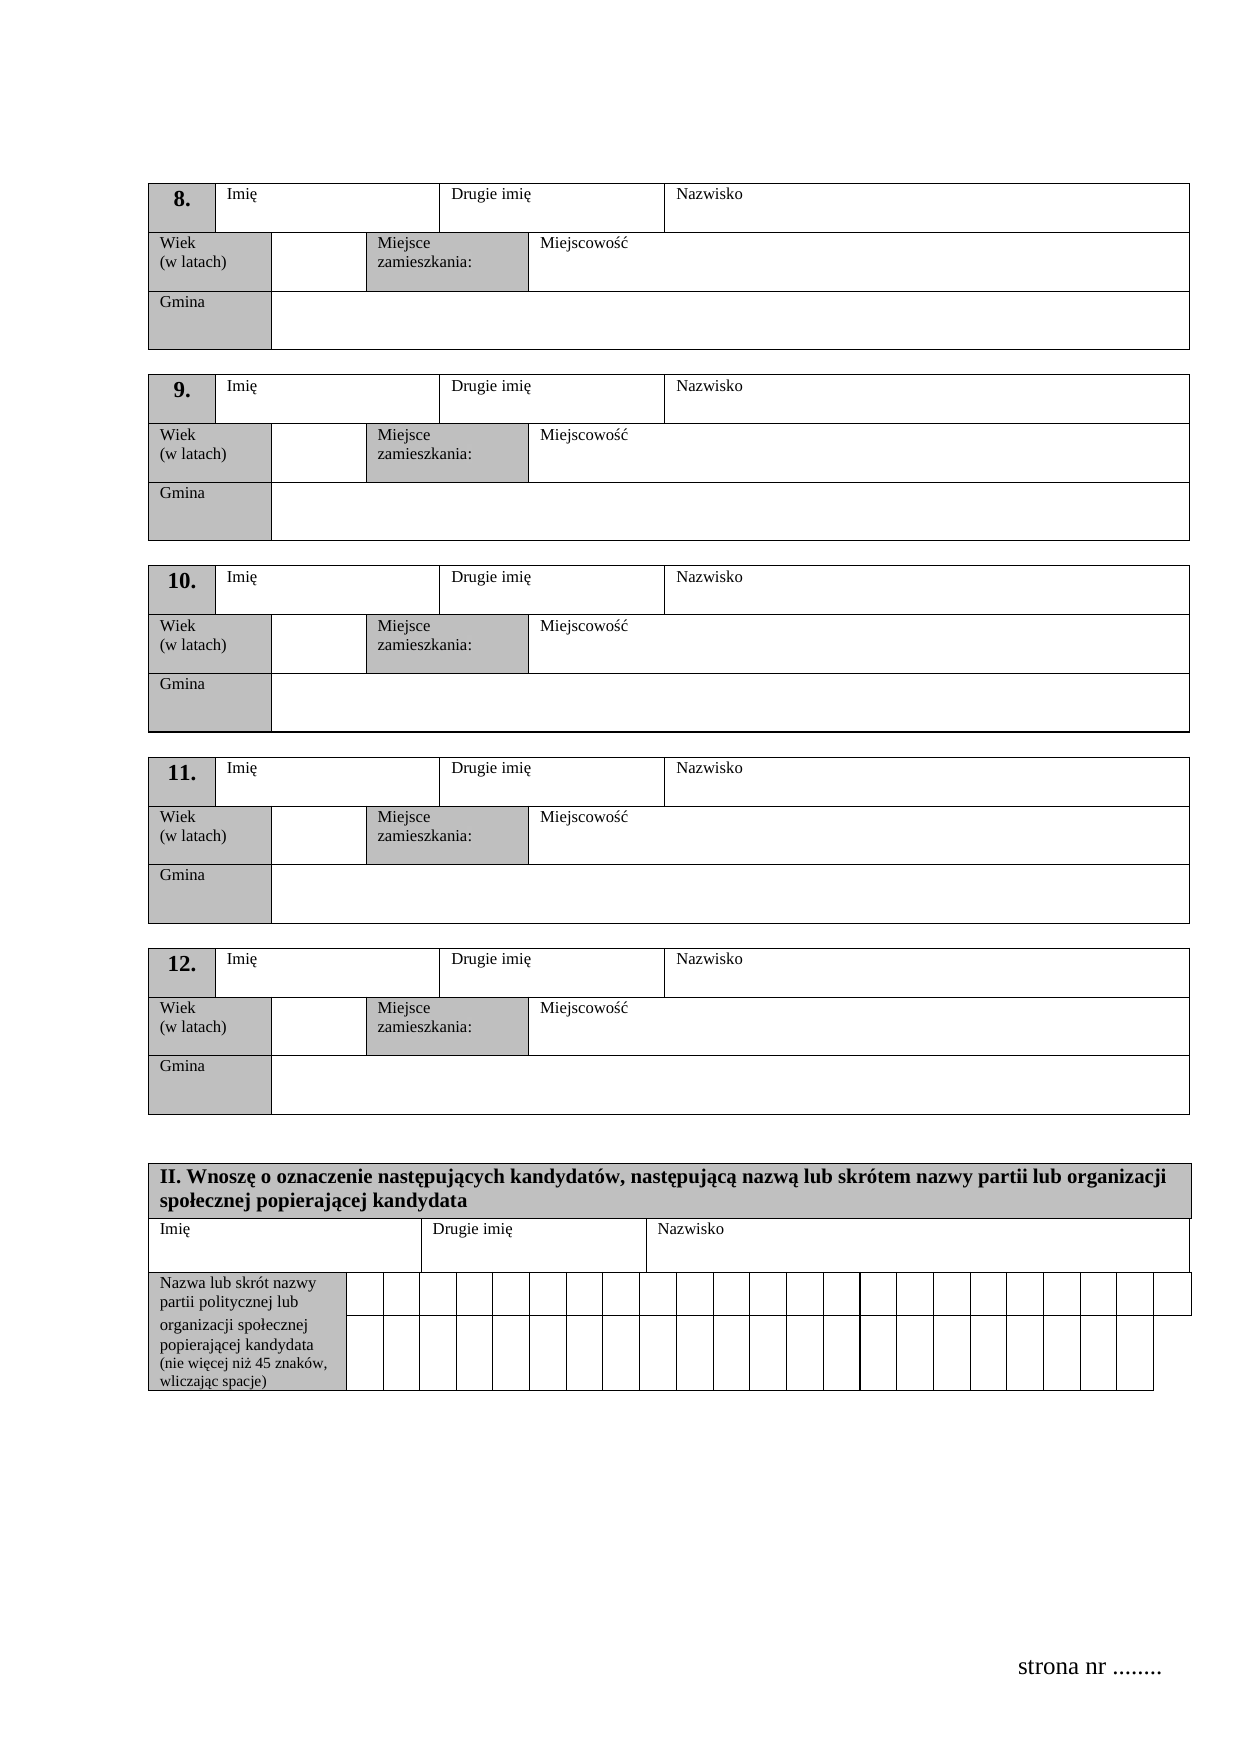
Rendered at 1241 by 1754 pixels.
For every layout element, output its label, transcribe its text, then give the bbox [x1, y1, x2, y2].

table_cell Miejscowość [529, 807, 1189, 864]
table_header Imię [216, 566, 439, 614]
table_header Drugie imię [440, 949, 664, 997]
table_header Imię [216, 949, 439, 997]
table_cell Wiek (w latach) [149, 807, 271, 864]
table_header 8. [149, 184, 215, 232]
table_cell [897, 1316, 933, 1390]
table_cell [787, 1273, 823, 1315]
table_cell [272, 292, 1189, 349]
table_cell Miejsce zamieszkania: [367, 998, 528, 1055]
table_cell [272, 615, 366, 673]
table_header Drugie imię [440, 375, 664, 423]
table_cell Drugie imię [422, 1219, 646, 1272]
table_cell [861, 1316, 896, 1390]
table_cell [603, 1316, 639, 1390]
table_cell Miejsce zamieszkania: [367, 424, 528, 482]
table_header Drugie imię [440, 566, 664, 614]
table_header 10. [149, 566, 215, 614]
table_cell [971, 1273, 1006, 1315]
table_cell Miejscowość [529, 615, 1189, 673]
table_header Nazwisko [665, 184, 1189, 232]
table_cell Gmina [149, 292, 271, 349]
table_cell [272, 424, 366, 482]
table_cell Miejsce zamieszkania: [367, 807, 528, 864]
table_cell [934, 1273, 970, 1315]
table_cell [420, 1273, 456, 1315]
table_cell Wiek (w latach) [149, 424, 271, 482]
table_cell [750, 1273, 786, 1315]
table_cell [384, 1316, 419, 1390]
table_cell [1044, 1316, 1080, 1390]
table_cell Miejsce zamieszkania: [367, 615, 528, 673]
table_cell [824, 1273, 859, 1315]
table_cell [272, 807, 366, 864]
table_cell [934, 1316, 970, 1390]
table_cell Miejscowość [529, 233, 1189, 291]
table_header Nazwisko [665, 375, 1189, 423]
table_cell [493, 1273, 529, 1315]
table_cell [272, 865, 1189, 923]
table_cell [677, 1316, 713, 1390]
table_header 12. [149, 949, 215, 997]
table_cell [714, 1273, 749, 1315]
table_cell [1117, 1316, 1153, 1390]
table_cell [149, 1273, 346, 1390]
table_cell Miejscowość [529, 424, 1189, 482]
table_cell [493, 1316, 529, 1390]
table_cell Miejscowość [529, 998, 1189, 1055]
table_header Nazwisko [665, 758, 1189, 806]
table_cell [530, 1273, 566, 1315]
table_cell [640, 1273, 676, 1315]
table_cell [272, 233, 366, 291]
table_cell [603, 1273, 639, 1315]
table_header II. Wnoszę o oznaczenie następujących kandydatów, następującą nazwą lub skrótem nazwy partii lub organizacji społecznej popierającej kandydata [149, 1164, 1191, 1218]
table_cell Wiek (w latach) [149, 233, 271, 291]
table_cell Gmina [149, 865, 271, 923]
table_cell Gmina [149, 483, 271, 540]
table_header Nazwisko [665, 949, 1189, 997]
table_cell Miejsce zamieszkania: [367, 233, 528, 291]
table_cell [1007, 1316, 1043, 1390]
table_cell [567, 1273, 602, 1315]
table_cell [1081, 1273, 1116, 1315]
table_cell [1154, 1273, 1191, 1315]
table_cell [567, 1316, 602, 1390]
table_header 9. [149, 375, 215, 423]
table_cell Wiek (w latach) [149, 998, 271, 1055]
table_cell Gmina [149, 674, 271, 731]
table_cell [714, 1316, 749, 1390]
table_cell [272, 483, 1189, 540]
table_cell [530, 1316, 566, 1390]
table_cell Nazwisko [647, 1219, 1189, 1272]
table_cell Imię [149, 1219, 421, 1272]
table_cell [420, 1316, 456, 1390]
table_cell [750, 1316, 786, 1390]
table_header Imię [216, 184, 439, 232]
table_cell [457, 1316, 492, 1390]
table_cell [971, 1316, 1006, 1390]
table_cell [640, 1316, 676, 1390]
table_header Drugie imię [440, 758, 664, 806]
table_cell [861, 1273, 896, 1315]
table_cell [457, 1273, 492, 1315]
table_cell [272, 674, 1189, 731]
table_header 11. [149, 758, 215, 806]
table_cell [347, 1316, 383, 1390]
table_cell [824, 1316, 859, 1390]
table_cell [384, 1273, 419, 1315]
table_cell [897, 1273, 933, 1315]
table_cell [787, 1316, 823, 1390]
table_cell [272, 1056, 1189, 1114]
table_header Drugie imię [440, 184, 664, 232]
table_header Nazwisko [665, 566, 1189, 614]
table_cell Gmina [149, 1056, 271, 1114]
table_cell [272, 998, 366, 1055]
table_cell [1081, 1316, 1116, 1390]
table_cell [347, 1273, 383, 1315]
table_cell Wiek (w latach) [149, 615, 271, 673]
table_header Imię [216, 758, 439, 806]
table_cell [1117, 1273, 1153, 1315]
table_header Imię [216, 375, 439, 423]
table_cell [1044, 1273, 1080, 1315]
table_cell [1007, 1273, 1043, 1315]
table_cell [677, 1273, 713, 1315]
